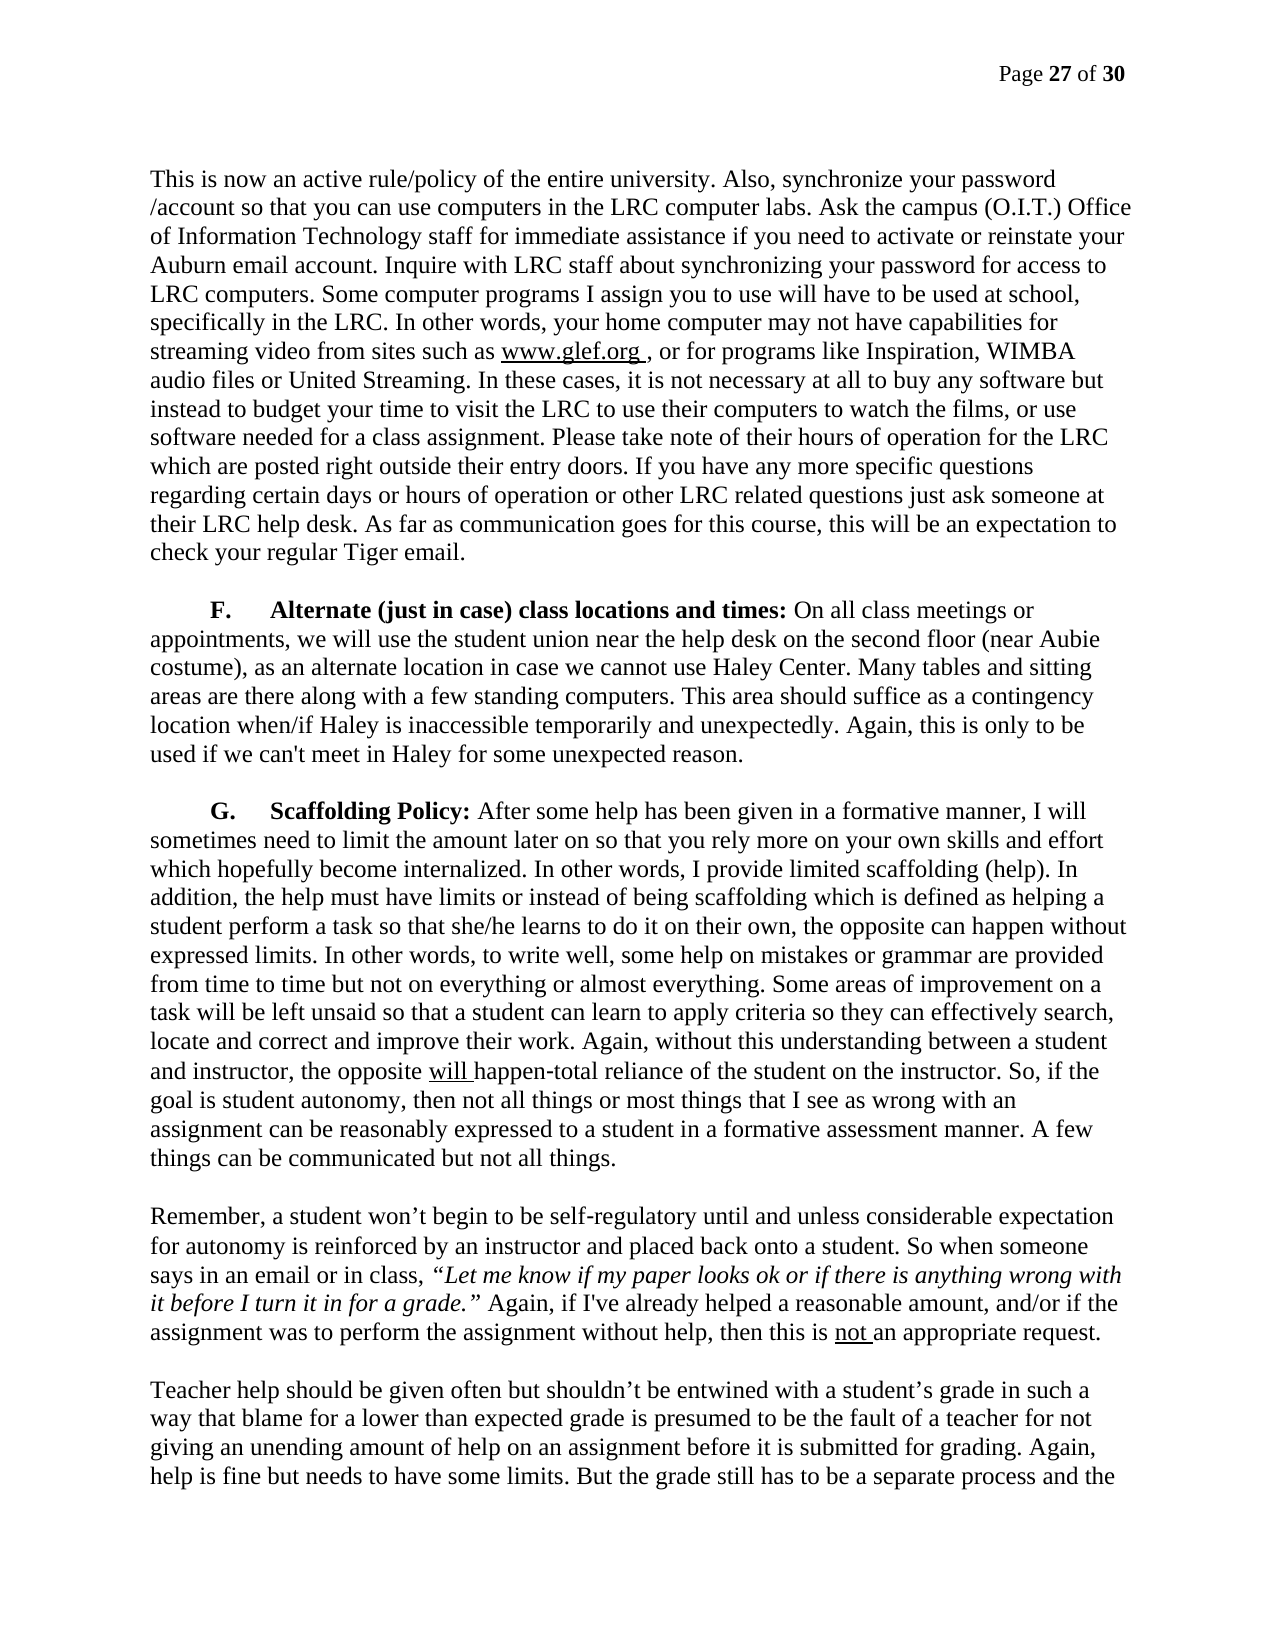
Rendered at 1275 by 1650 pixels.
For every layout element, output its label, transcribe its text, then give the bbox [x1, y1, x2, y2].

text F. Alternate (just in case) class locations and times: On all class meetings or appointments, we will use the student union near the help desk on the second floor (near Aubie costume), as an alternate location in case we cannot use Haley Center. Many tables and sitting areas are there along with a few standing computers. This area should suffice as a contingency location when/if Haley is inaccessible temporarily and unexpectedly. Again, this is only to be used if we can't meet in Haley for some unexpected reason. [150, 595, 1134, 767]
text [150, 1375, 1134, 1490]
text G. Scaffolding Policy: After some help has been given in a formative manner, I will sometimes need to limit the amount later on so that you rely more on your own skills and effort which hopefully become internalized. In other words, I provide limited scaffolding (help). In addition, the help must have limits or instead of being scaffolding which is defined as helping a student perform a task so that she/he learns to do it on their own, the opposite can happen without expressed limits. In other words, to write well, some help on mistakes or grammar are provided from time to time but not on everything or almost everything. Some areas of improvement on a task will be left unsaid so that a student can learn to apply criteria so they can effectively search, locate and correct and improve their work. Again, without this understanding between a student and instructor, the opposite will happen‐total reliance of the student on the instructor. So, if the goal is student autonomy, then not all things or most things that I see as wrong with an assignment can be reasonably expressed to a student in a formative assessment manner. A few things can be communicated but not all things. [150, 796, 1134, 1172]
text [150, 164, 1134, 566]
text Remember, a student won’t begin to be self‐regulatory until and unless considerable expectation for autonomy is reinforced by an instructor and placed back onto a student. So when someone says in an email or in class, “Let me know if my paper looks ok or if there is anything wrong with it before I turn it in for a grade.” Again, if I've already helped a reasonable amount, and/or if the assignment was to perform the assignment without help, then this is not an appropriate request. [150, 1201, 1134, 1346]
